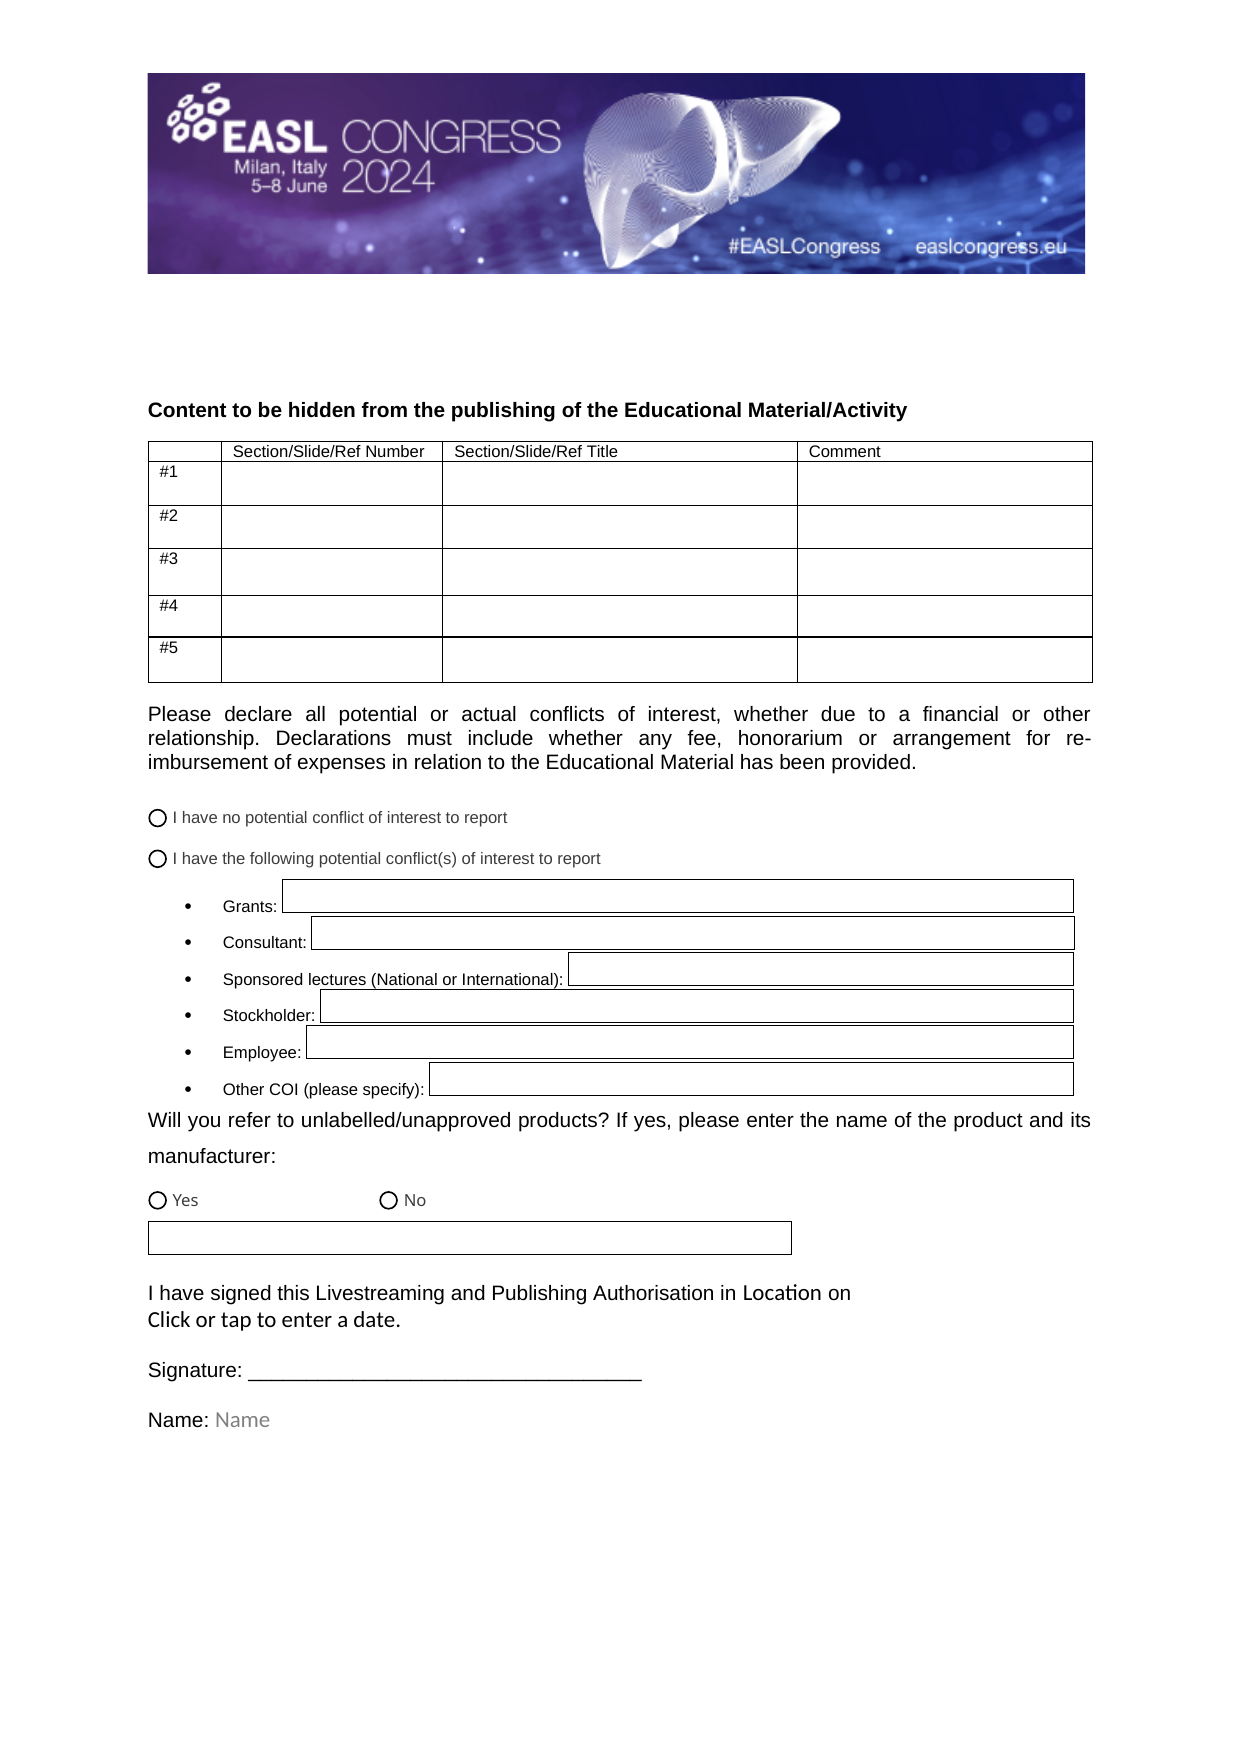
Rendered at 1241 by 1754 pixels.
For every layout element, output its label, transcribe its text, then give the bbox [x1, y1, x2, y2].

table_cell [798, 462, 1092, 505]
table_cell [222, 549, 442, 595]
table_header [149, 442, 221, 461]
list Stockholder: [185, 989, 1093, 1025]
table_cell [798, 506, 1092, 548]
picture [147, 73, 1085, 274]
table_header Section/Slide/Ref Title [443, 442, 797, 461]
table_cell [798, 638, 1092, 682]
text Content to be hidden from the publishing of the Educational Material/Activity [148, 398, 1093, 422]
list Grants: [185, 879, 1093, 916]
table_cell [222, 506, 442, 548]
table_cell [798, 549, 1092, 595]
text Signature: __________________________________ [148, 1358, 1093, 1382]
table_cell #3 [149, 549, 221, 595]
table_cell [222, 462, 442, 505]
text Name: [148, 1406, 1093, 1433]
table_cell #1 [149, 462, 221, 505]
table_cell #5 [149, 638, 221, 682]
table_cell [443, 596, 797, 636]
text I have signed this Livestreaming and Publishing Authorisation in on [148, 1278, 1093, 1306]
list Consultant: [185, 916, 1093, 952]
table_cell [443, 549, 797, 595]
table_cell #2 [149, 506, 221, 548]
table_header Section/Slide/Ref Number [222, 442, 442, 461]
table_cell [798, 596, 1092, 636]
table_cell [443, 506, 797, 548]
list Sponsored lectures (National or International): [185, 952, 1093, 989]
table_cell [222, 596, 442, 636]
list Other COI (please specify): [185, 1062, 1093, 1098]
text Will you refer to unlabelled/unapproved products? If yes, please enter the name of the product and its manufacturer: [148, 1108, 1093, 1168]
table_cell [443, 638, 797, 682]
list Employee: [185, 1025, 1093, 1062]
text Please declare all potential or actual conflicts of interest, whether due to a financial or other relationship. Declarations must include whether any fee, honorarium or arrangement for re-imbursement of expenses in relation to the Educational Material has been provided. [148, 702, 1093, 774]
table_cell #4 [149, 596, 221, 636]
table_cell [443, 462, 797, 505]
table_cell [222, 638, 442, 682]
table_header Comment [798, 442, 1092, 461]
